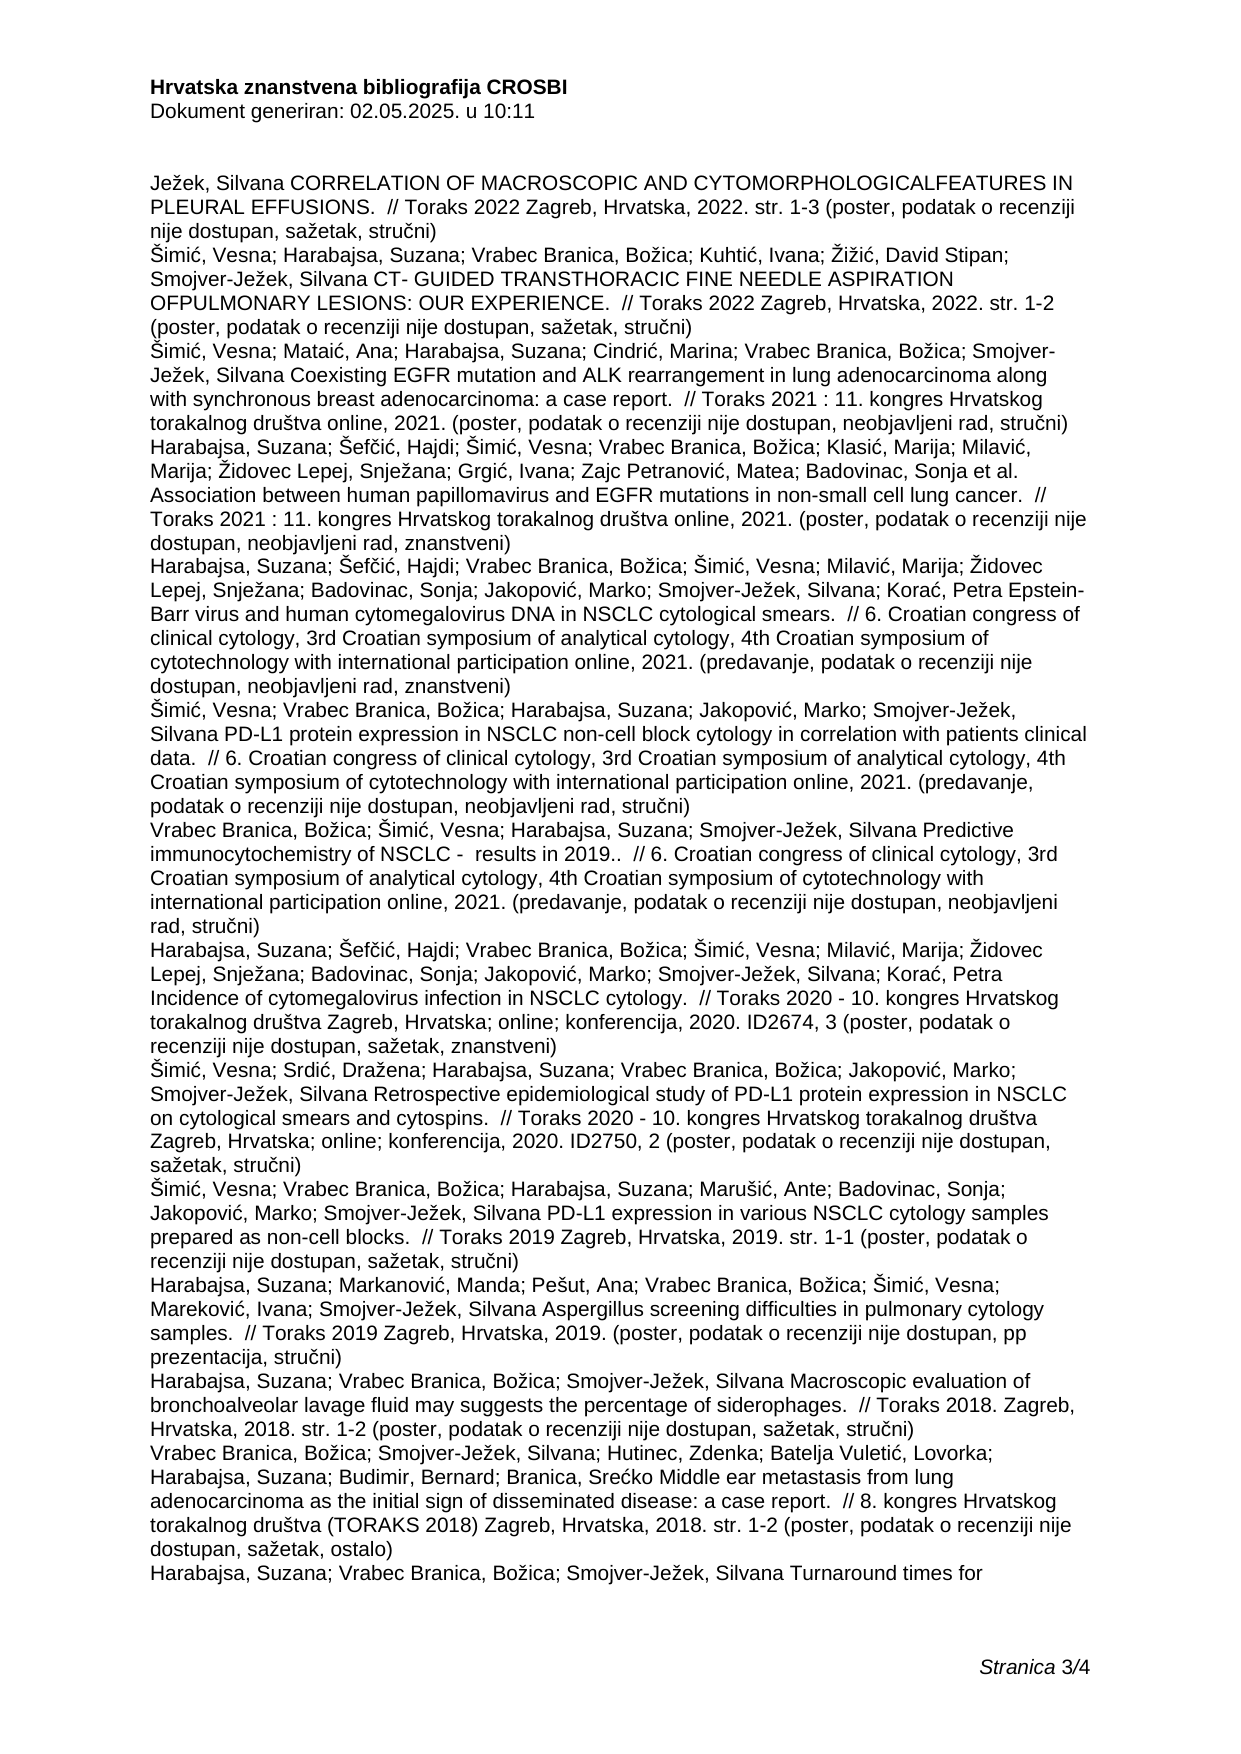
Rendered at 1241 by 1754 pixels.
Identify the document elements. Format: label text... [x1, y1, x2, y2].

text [150, 1561, 1090, 1584]
text Harabajsa, Suzana; Šefčić, Hajdi; Vrabec Branica, Božica; Šimić, Vesna; Milavić, Marija; Židovec Lepej, Snježana; Badovinac, Sonja; Jakopović, Marko; Smojver-Ježek, Silvana; Korać, Petra [150, 938, 1090, 1057]
text Šimić, Vesna; Harabajsa, Suzana; Vrabec Branica, Božica; Kuhtić, Ivana; Žižić, David Stipan; Smojver-Ježek, Silvana [150, 243, 1090, 339]
text Šimić, Vesna; Srdić, Dražena; Harabajsa, Suzana; Vrabec Branica, Božica; Jakopović, Marko; Smojver-Ježek, Silvana [150, 1057, 1090, 1177]
text Šimić, Vesna; Mataić, Ana; Harabajsa, Suzana; Cindrić, Marina; Vrabec Branica, Božica; Smojver-Ježek, Silvana [150, 339, 1090, 434]
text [150, 171, 1090, 243]
text Šimić, Vesna; Vrabec Branica, Božica; Harabajsa, Suzana; Marušić, Ante; Badovinac, Sonja; Jakopović, Marko; Smojver-Ježek, Silvana [150, 1177, 1090, 1273]
text Harabajsa, Suzana; Vrabec Branica, Božica; Smojver-Ježek, Silvana [150, 1369, 1090, 1441]
text Harabajsa, Suzana; Šefčić, Hajdi; Vrabec Branica, Božica; Šimić, Vesna; Milavić, Marija; Židovec Lepej, Snježana; Badovinac, Sonja; Jakopović, Marko; Smojver-Ježek, Silvana; Korać, Petra [150, 554, 1090, 698]
text Vrabec Branica, Božica; Smojver-Ježek, Silvana; Hutinec, Zdenka; Batelja Vuletić, Lovorka; Harabajsa, Suzana; Budimir, Bernard; Branica, Srećko [150, 1441, 1090, 1561]
text Šimić, Vesna; Vrabec Branica, Božica; Harabajsa, Suzana; Jakopović, Marko; Smojver-Ježek, Silvana [150, 698, 1090, 818]
text Vrabec Branica, Božica; Šimić, Vesna; Harabajsa, Suzana; Smojver-Ježek, Silvana [150, 818, 1090, 938]
text Harabajsa, Suzana; Šefčić, Hajdi; Šimić, Vesna; Vrabec Branica, Božica; Klasić, Marija; Milavić, Marija; Židovec Lepej, Snježana; Grgić, Ivana; Zajc Petranović, Matea; Badovinac, Sonja et al. [150, 434, 1090, 554]
text Harabajsa, Suzana; Markanović, Manda; Pešut, Ana; Vrabec Branica, Božica; Šimić, Vesna; Mareković, Ivana; Smojver-Ježek, Silvana [150, 1273, 1090, 1369]
